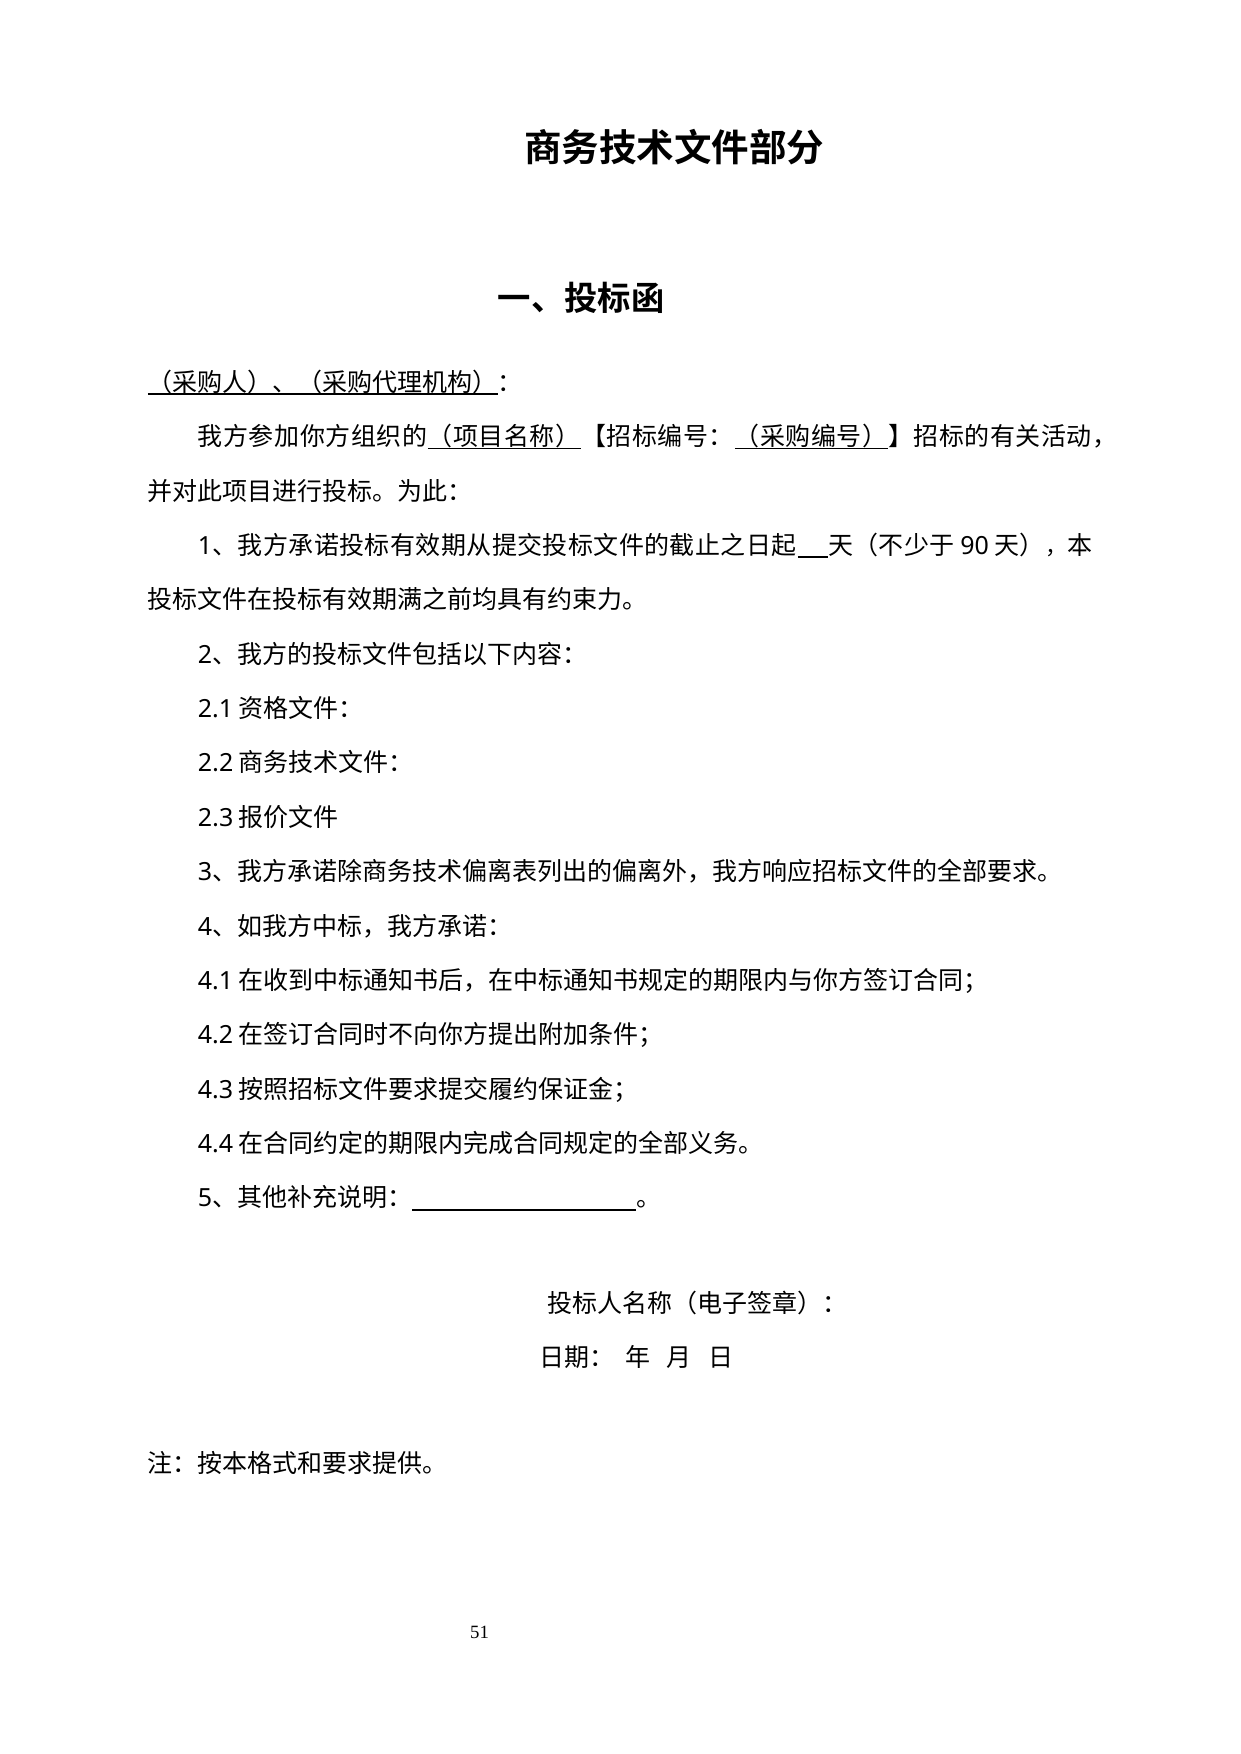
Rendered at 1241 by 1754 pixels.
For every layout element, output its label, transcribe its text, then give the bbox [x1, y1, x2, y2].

text 4.1在收到中标通知书后，在中标通知书规定的期限内与你方签订合同； [148, 960, 1093, 997]
text 3、我方承诺除商务技术偏离表列出的偏离外，我方响应招标文件的全部要求。 [148, 852, 1093, 888]
text 5、其他补充说明： 。 [148, 1178, 1093, 1214]
text 2.3报价文件 [148, 797, 1093, 833]
text （采购人）、（采购代理机构）： [148, 362, 1093, 398]
text 4.4在合同约定的期限内完成合同规定的全部义务。 [148, 1123, 1093, 1160]
text 我方参加你方组织的（项目名称）【招标编号：（采购编号）】招标的有关活动，并对此项目进行投标。为此： [148, 417, 1093, 507]
text 日期： 年 月 日 [148, 1338, 1093, 1374]
text 1、我方承诺投标有效期从提交投标文件的截止之日起 天（不少于90天），本投标文件在投标有效期满之前均具有约束力。 [148, 525, 1093, 616]
text 2、我方的投标文件包括以下内容： [148, 634, 1093, 670]
text 4.2在签订合同时不向你方提出附加条件； [148, 1015, 1093, 1051]
text 注：按本格式和要求提供。 [148, 1443, 1049, 1479]
text 2.1资格文件： [148, 688, 1093, 725]
text 商务技术文件部分 [148, 118, 1049, 172]
text 投标人名称（电子签章）： [148, 1283, 1093, 1319]
text 2.2商务技术文件： [148, 743, 1093, 779]
text 4、如我方中标，我方承诺： [148, 906, 1093, 942]
list 投标函 [498, 272, 1093, 320]
text 4.3按照招标文件要求提交履约保证金； [148, 1069, 1093, 1105]
